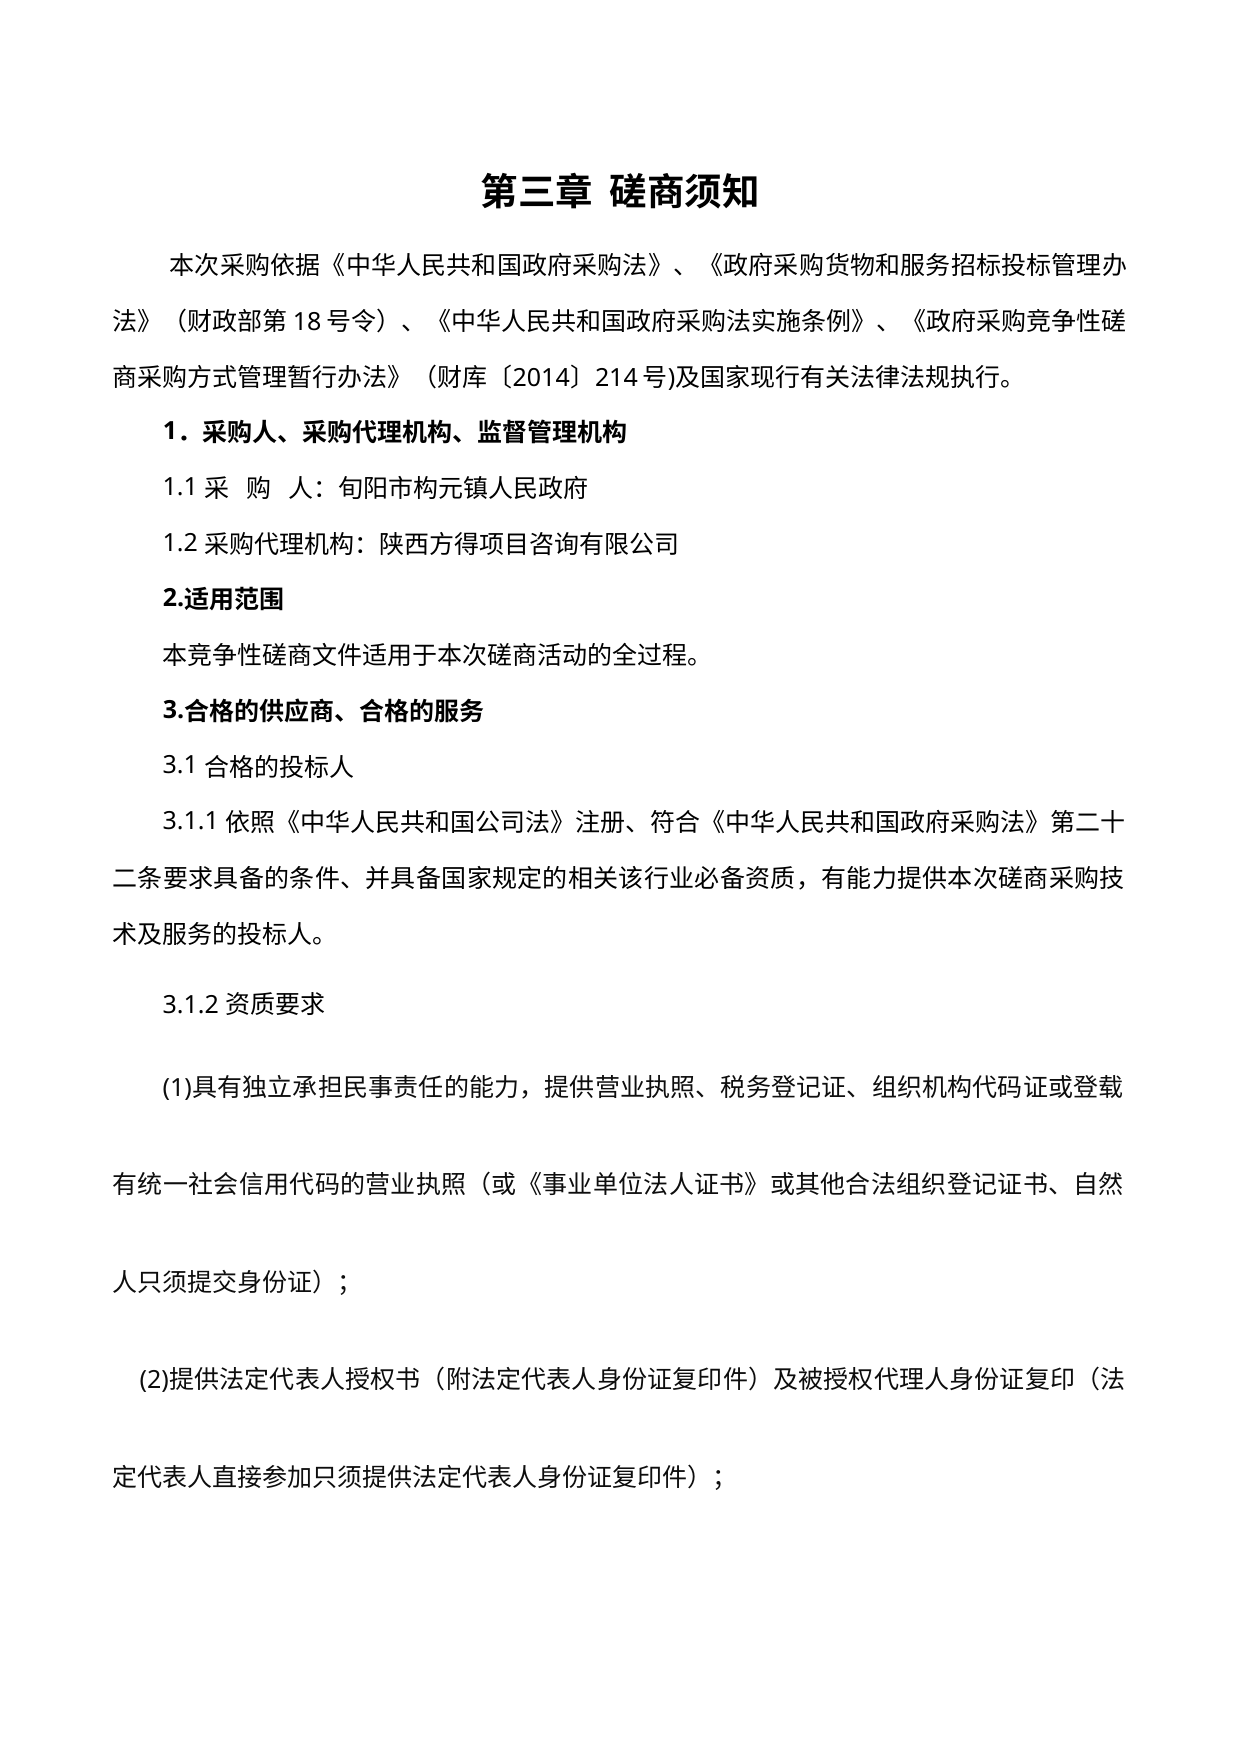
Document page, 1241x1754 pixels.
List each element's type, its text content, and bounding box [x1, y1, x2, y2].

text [112, 1053, 1128, 1508]
text 1．采购人、采购代理机构、监督管理机构 [112, 413, 1128, 449]
text 3.1 合格的投标人 [112, 747, 1128, 783]
text 3.1.2 资质要求 [112, 970, 1128, 1035]
text 3.合格的供应商、合格的服务 [112, 691, 1128, 728]
text 1.2 采购代理机构：陕西方得项目咨询有限公司 [112, 524, 1128, 560]
text 本次采购依据《中华人民共和国政府采购法》、《政府采购货物和服务招标投标管理办法》（财政部第18号令）、《中华人民共和国政府采购法实施条例》、《政府采购竞争性磋商采购方式管理暂行办法》（财库〔2014〕214号)及国家现行有关法律法规执行。 [112, 246, 1128, 393]
text 2.适用范围 [112, 580, 1128, 616]
text 1.1 采 购 人：旬阳市构元镇人民政府 [112, 468, 1128, 505]
text 本竞争性磋商文件适用于本次磋商活动的全过程。 [112, 636, 1128, 672]
text 第三章 磋商须知 [112, 162, 1128, 216]
text 3.1.1 依照《中华人民共和国公司法》注册、符合《中华人民共和国政府采购法》第二十二条要求具备的条件、并具备国家规定的相关该行业必备资质，有能力提供本次磋商采购技术及服务的投标人。 [112, 803, 1128, 951]
